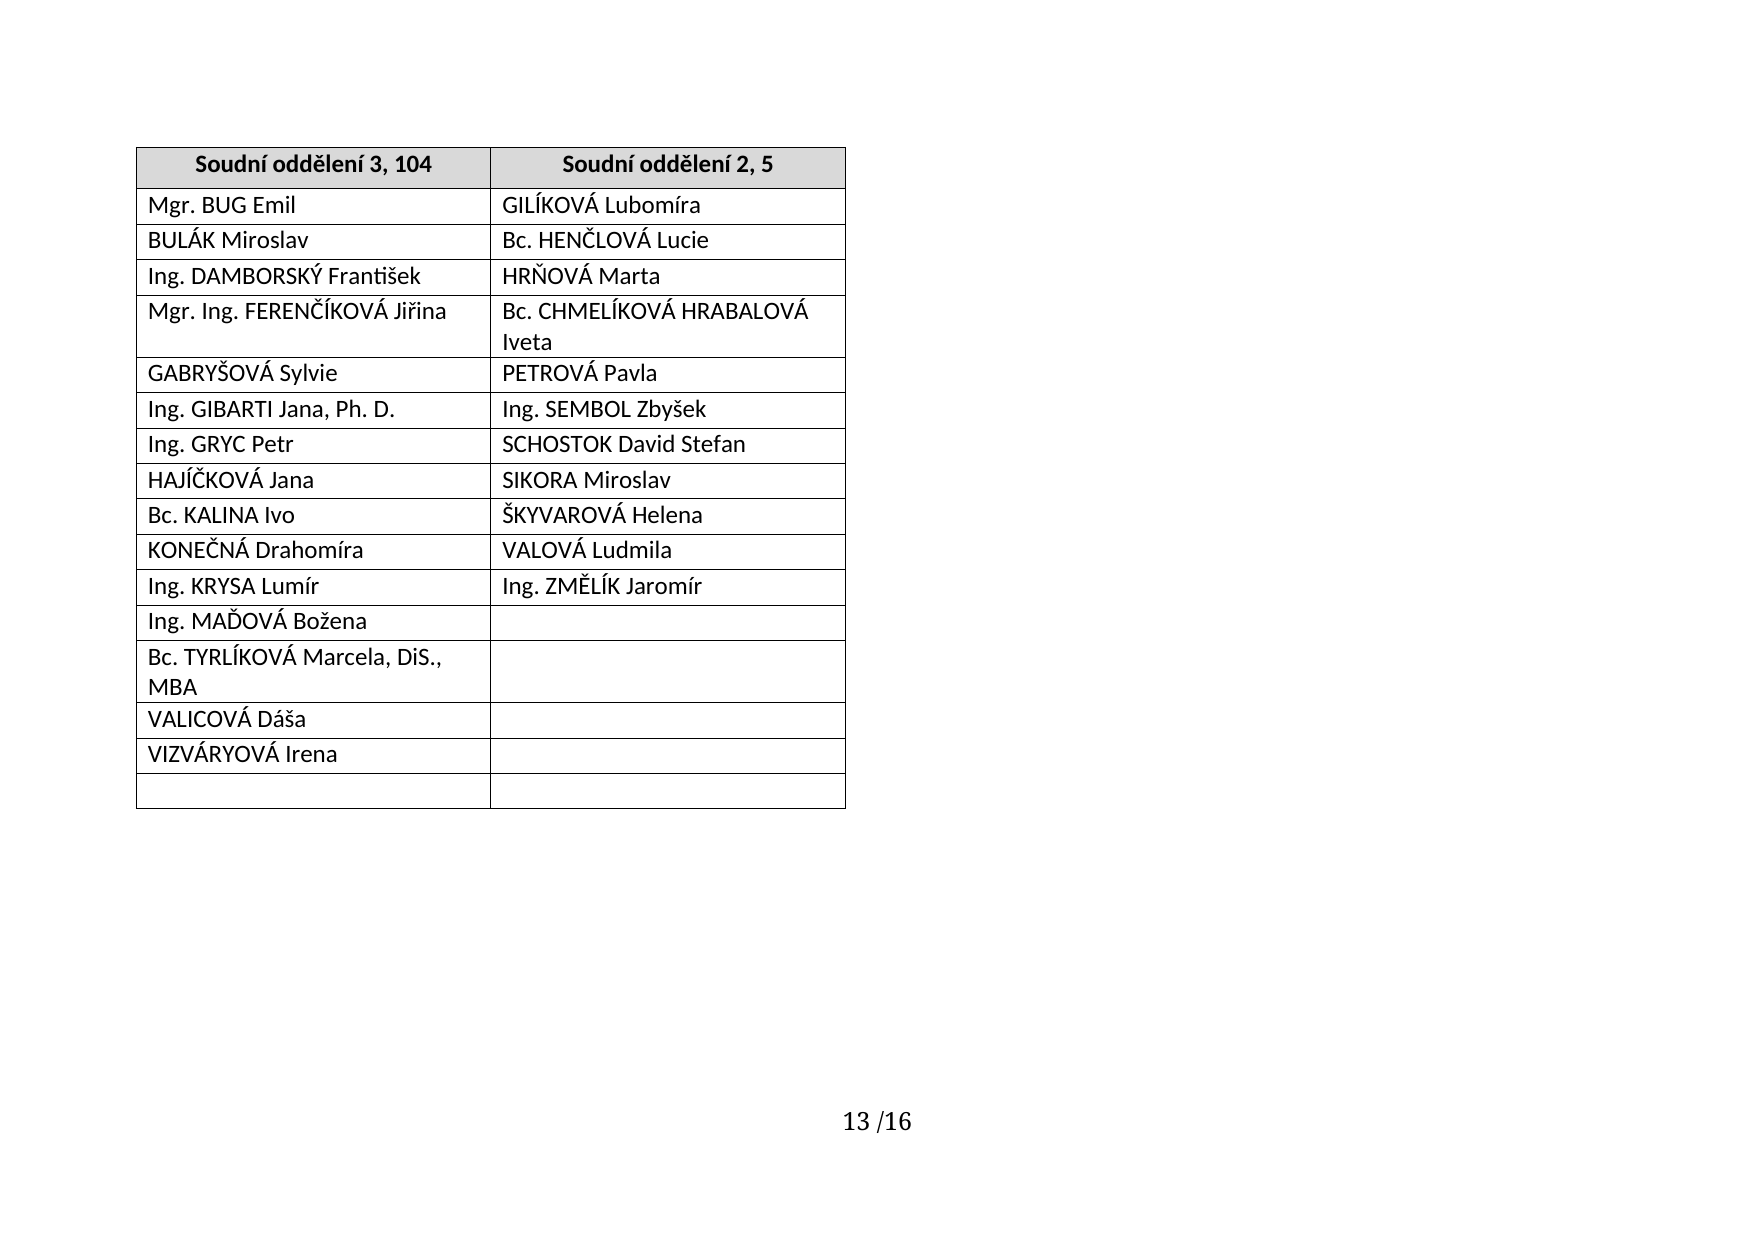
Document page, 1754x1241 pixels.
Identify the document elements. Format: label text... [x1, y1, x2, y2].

table_cell [491, 774, 845, 808]
table_cell Mgr. BUG Emil [137, 189, 490, 224]
table_cell Ing. ZMĚLÍK Jaromír [491, 570, 845, 604]
table_cell ŠKYVAROVÁ Helena [491, 499, 845, 534]
table_cell [491, 703, 845, 737]
table_cell GABRYŠOVÁ Sylvie [137, 358, 490, 392]
table_cell [491, 739, 845, 773]
table_cell KONEČNÁ Drahomíra [137, 535, 490, 569]
table_cell Ing. KRYSA Lumír [137, 570, 490, 604]
table_cell BULÁK Miroslav [137, 225, 490, 259]
table_cell HRŇOVÁ Marta [491, 260, 845, 294]
table_cell [491, 641, 845, 702]
table_cell GILÍKOVÁ Lubomíra [491, 189, 845, 224]
table_cell Bc. KALINA Ivo [137, 499, 490, 534]
table_cell Bc. CHMELÍKOVÁ HRABALOVÁ Iveta [491, 296, 845, 357]
table_cell SIKORA Miroslav [491, 464, 845, 498]
table_cell PETROVÁ Pavla [491, 358, 845, 392]
table_cell Ing. GIBARTI Jana, Ph. D. [137, 393, 490, 427]
table_cell Bc. TYRLÍKOVÁ Marcela, DiS., MBA [137, 641, 490, 702]
table_cell Bc. HENČLOVÁ Lucie [491, 225, 845, 259]
table_cell VALICOVÁ Dáša [137, 703, 490, 737]
table_cell [491, 606, 845, 640]
table_cell Mgr. Ing. FERENČÍKOVÁ Jiřina [137, 296, 490, 357]
table_cell Ing. GRYC Petr [137, 429, 490, 463]
table_cell VALOVÁ Ludmila [491, 535, 845, 569]
table_cell Ing. SEMBOL Zbyšek [491, 393, 845, 427]
table_cell Ing. MAĎOVÁ Božena [137, 606, 490, 640]
table_cell [137, 774, 490, 808]
table_cell VIZVÁRYOVÁ Irena [137, 739, 490, 773]
table_header Soudní oddělení 2, 5 [491, 148, 845, 188]
table_header Soudní oddělení 3, 104 [137, 148, 490, 188]
table_cell HAJÍČKOVÁ Jana [137, 464, 490, 498]
table_cell Ing. DAMBORSKÝ František [137, 260, 490, 294]
table_cell SCHOSTOK David Stefan [491, 429, 845, 463]
